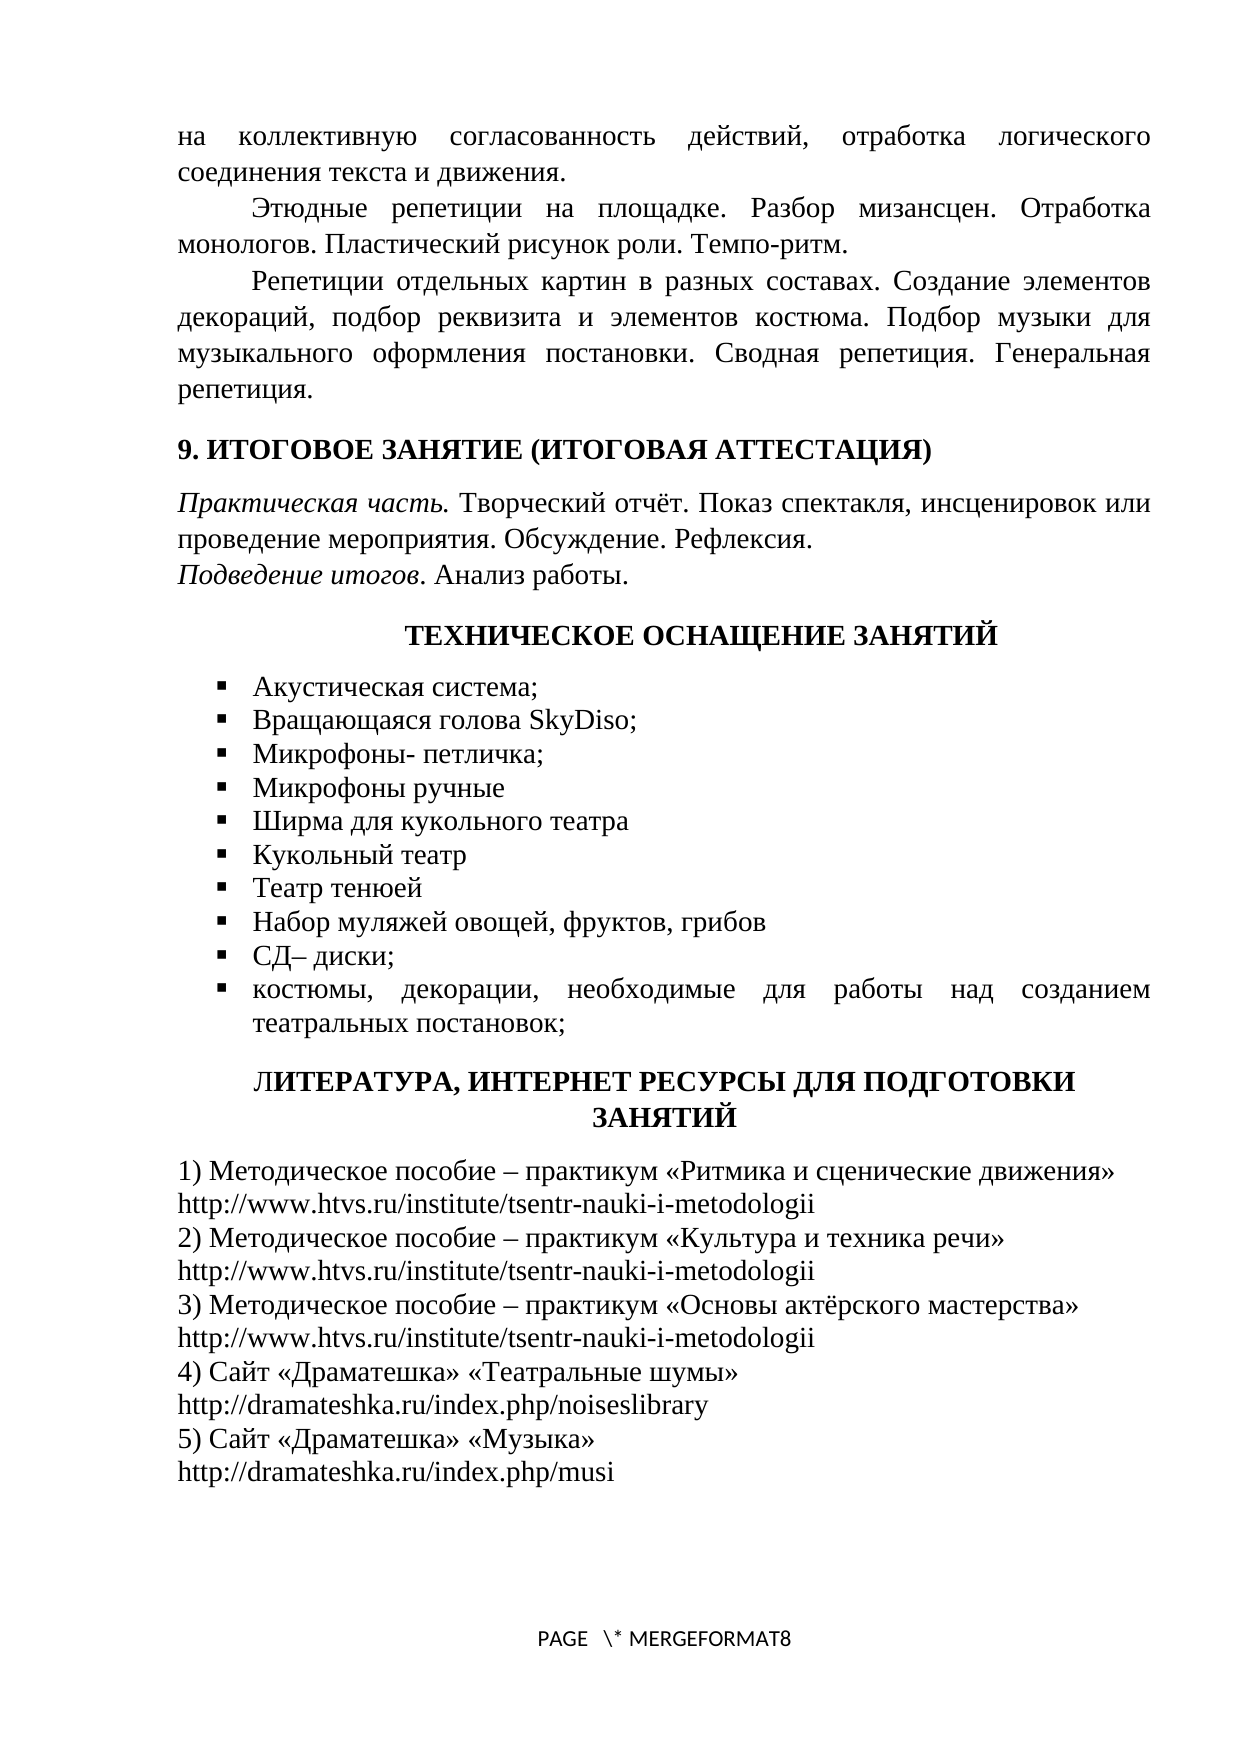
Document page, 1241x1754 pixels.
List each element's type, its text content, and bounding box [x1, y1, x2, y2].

list Микрофоны ручные [215, 770, 1152, 803]
list Микрофоны- петличка; [215, 736, 1152, 770]
text http://dramateshka.ru/index.php/noiseslibrary [177, 1387, 1152, 1421]
list Ширма для кукольного театра [215, 803, 1152, 837]
text http://dramateshka.ru/index.php/musi [177, 1454, 1152, 1488]
list Акустическая система; [215, 669, 1152, 702]
text 2) Методическое пособие – практикум «Культура и техника речи» [177, 1220, 1152, 1253]
list костюмы, декорации, необходимые для работы над созданием театральных постановок; [215, 972, 1152, 1039]
text Практическая часть. Творческий отчёт. Показ спектакля, инсценировок или проведение мероприятия. Обсуждение. Рефлексия. [177, 485, 1152, 555]
text http://www.htvs.ru/institute/tsentr-nauki-i-metodologii [177, 1320, 1152, 1354]
list Театр тенюей [215, 871, 1152, 904]
list СД– диски; [215, 938, 1152, 972]
text Репетиции отдельных картин в разных составах. Создание элементов декораций, подбор реквизита и элементов костюма. Подбор музыки для музыкального оформления постановки. Сводная репетиция. Генеральная репетиция. [177, 263, 1152, 405]
list Вращающаяся голова SkyDiso; [215, 702, 1152, 736]
text 3) Методическое пособие – практикум «Основы актёрского мастерства» [177, 1287, 1152, 1320]
list Кукольный театр [215, 837, 1152, 871]
text http://www.htvs.ru/institute/tsentr-nauki-i-metodologii [177, 1253, 1152, 1287]
text 1) Методическое пособие – практикум «Ритмика и сценические движения» [177, 1153, 1152, 1186]
text Этюдные репетиции на площадке. Разбор мизансцен. Отработка монологов. Пластический рисунок роли. Темпо-ритм. [177, 190, 1152, 260]
text 4) Сайт «Драматешка» «Театральные шумы» [177, 1354, 1152, 1387]
text 9. ИТОГОВОЕ ЗАНЯТИЕ (ИТОГОВАЯ АТТЕСТАЦИЯ) [177, 432, 1152, 466]
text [177, 118, 1152, 188]
list Набор муляжей овощей, фруктов, грибов [215, 904, 1152, 938]
text http://www.htvs.ru/institute/tsentr-nauki-i-metodologii [177, 1186, 1152, 1220]
text ЛИТЕРАТУРА, ИНТЕРНЕТ РЕСУРСЫ ДЛЯ ПОДГОТОВКИ ЗАНЯТИЙ [177, 1064, 1152, 1133]
text 5) Сайт «Драматешка» «Музыка» [177, 1421, 1152, 1454]
text ТЕХНИЧЕСКОЕ ОСНАЩЕНИЕ ЗАНЯТИЙ [177, 618, 1152, 652]
text Подведение итогов. Анализ работы. [177, 557, 1152, 591]
